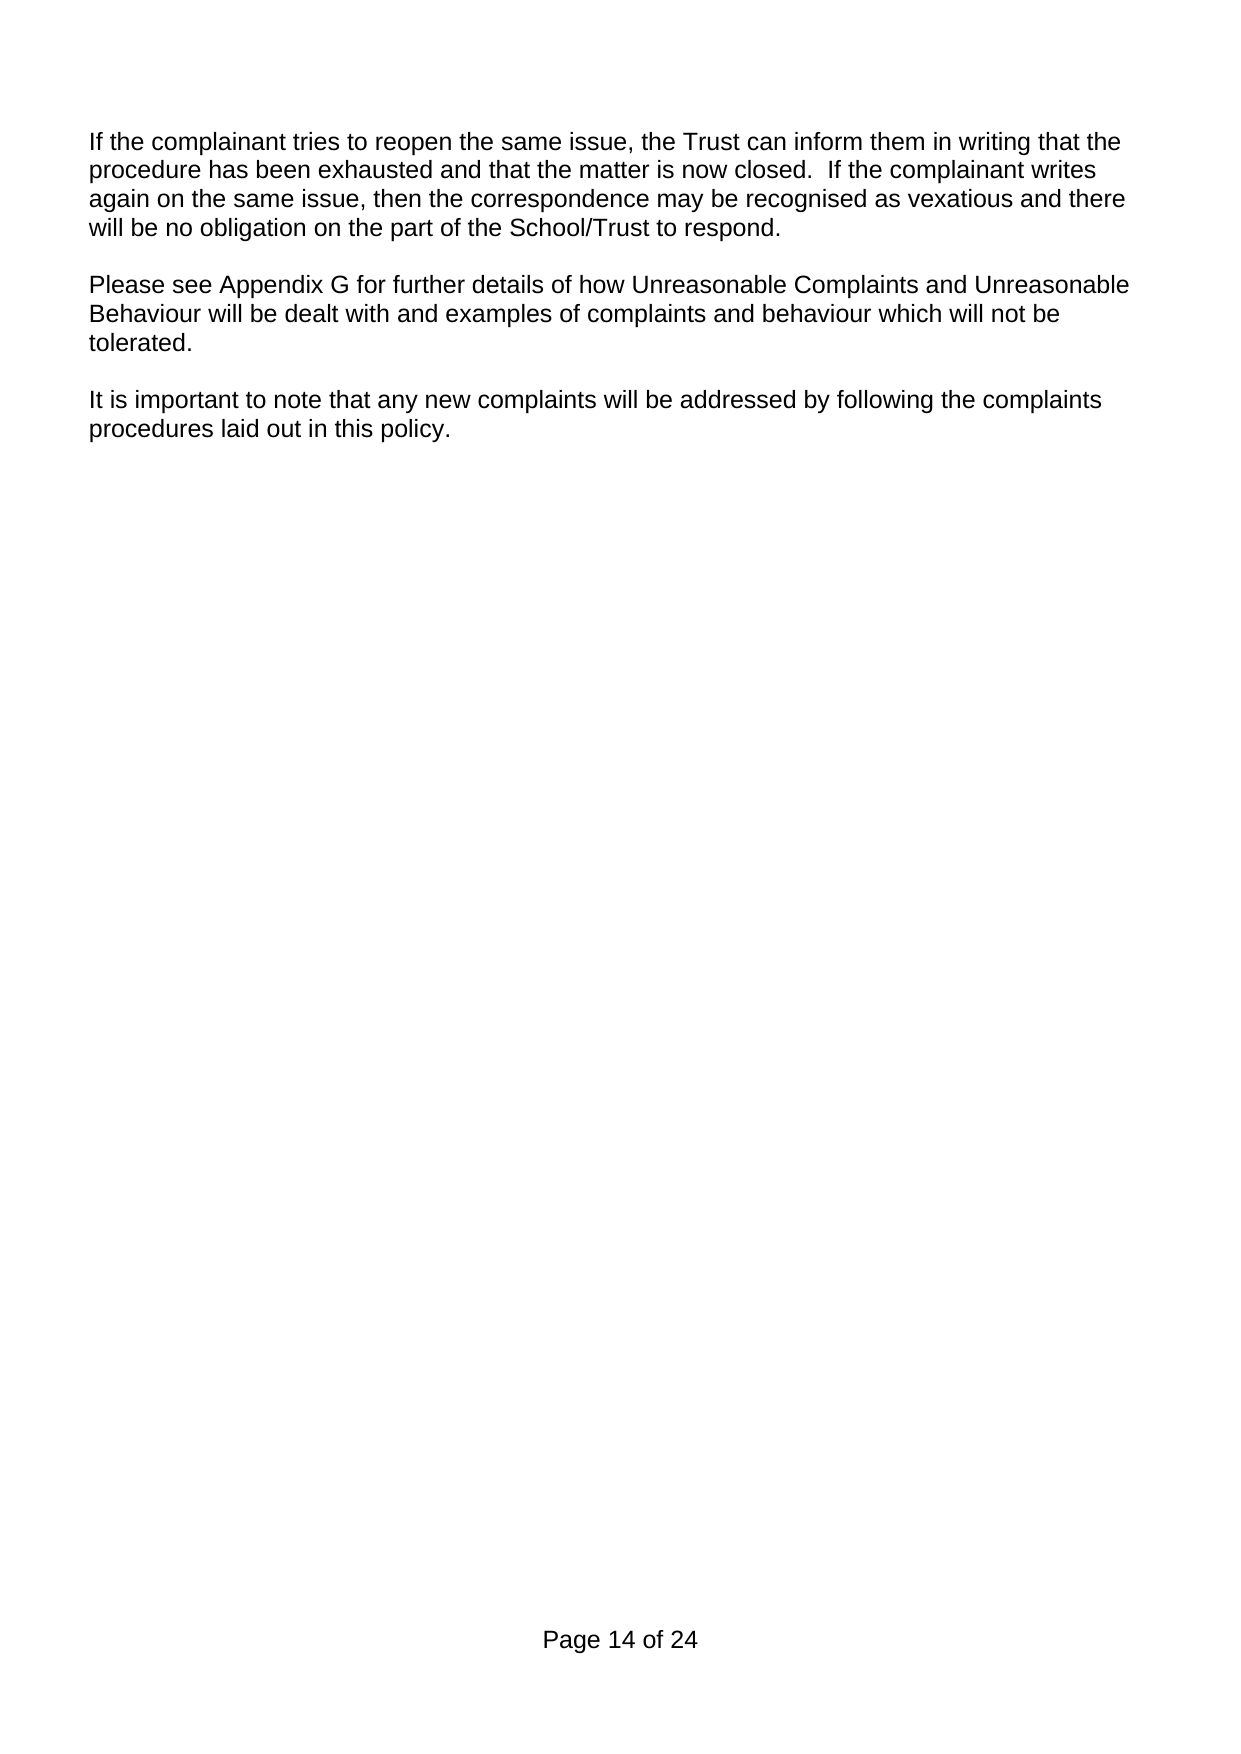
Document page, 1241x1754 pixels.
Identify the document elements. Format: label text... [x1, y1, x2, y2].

text Please see Appendix G for further details of how Unreasonable Complaints and Unreasonable Behaviour will be dealt with and examples of complaints and behaviour which will not be tolerated. [89, 270, 1152, 357]
text It is important to note that any new complaints will be addressed by following the complaints procedures laid out in this policy. [89, 385, 1152, 443]
text If the complainant tries to reopen the same issue, the Trust can inform them in writing that the procedure has been exhausted and that the matter is now closed. If the complainant writes again on the same issue, then the correspondence may be recognised as vexatious and there will be no obligation on the part of the School/Trust to respond. [89, 127, 1152, 242]
